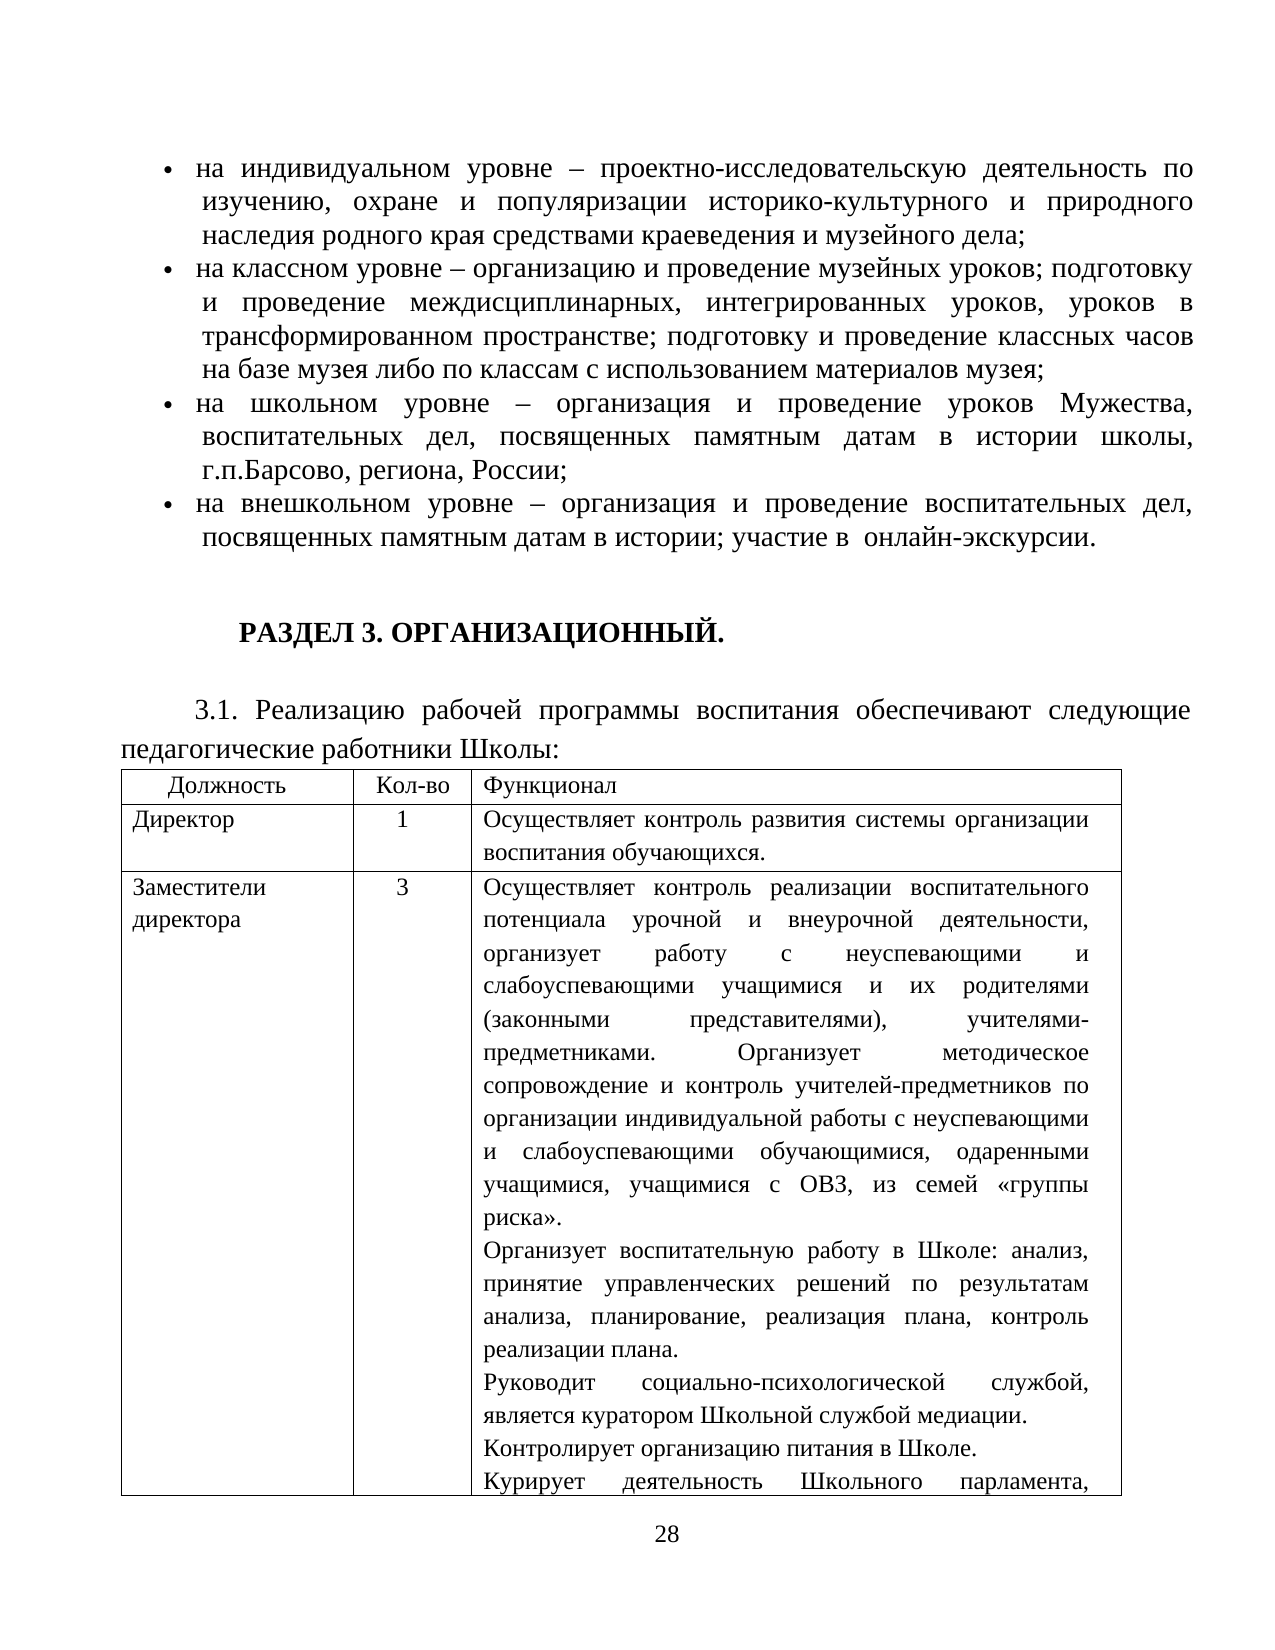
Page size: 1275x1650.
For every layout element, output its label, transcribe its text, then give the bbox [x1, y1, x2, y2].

text 3.1. Реализацию рабочей программы воспитания обеспечивают следующие педагогические работники Школы: [121, 692, 1192, 764]
table_cell 1 [354, 805, 471, 871]
table_header Функционал [472, 770, 1121, 803]
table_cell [472, 872, 1121, 1495]
list на школьном уровне – организация и проведение уроков Мужества, воспитательных дел, посвященных памятным датам в истории школы, г.п.Барсово, региона, России; [164, 385, 1194, 485]
table_cell 3 [354, 872, 471, 1495]
list на индивидуальном уровне – проектно-исследовательскую деятельность по изучению, охране и популяризации историко-культурного и природного наследия родного края средствами краеведения и музейного дела; [164, 150, 1194, 251]
table_header Кол-во [354, 770, 471, 803]
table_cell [122, 872, 353, 1495]
table_cell Директор [122, 805, 353, 871]
table_header Должность [122, 770, 353, 803]
list на внешкольном уровне – организация и проведение воспитательных дел, посвященных памятным датам в истории; участие в онлайн-экскурсии. [164, 485, 1194, 552]
text РАЗДЕЛ 3. ОРГАНИЗАЦИОННЫЙ. [239, 615, 1213, 649]
table_cell Осуществляет контроль развития системы организации воспитания обучающихся. [472, 805, 1121, 871]
list на классном уровне – организацию и проведение музейных уроков; подготовку и проведение междисциплинарных, интегрированных уроков, уроков в трансформированном пространстве; подготовку и проведение классных часов на базе музея либо по классам с использованием материалов музея; [164, 251, 1194, 385]
